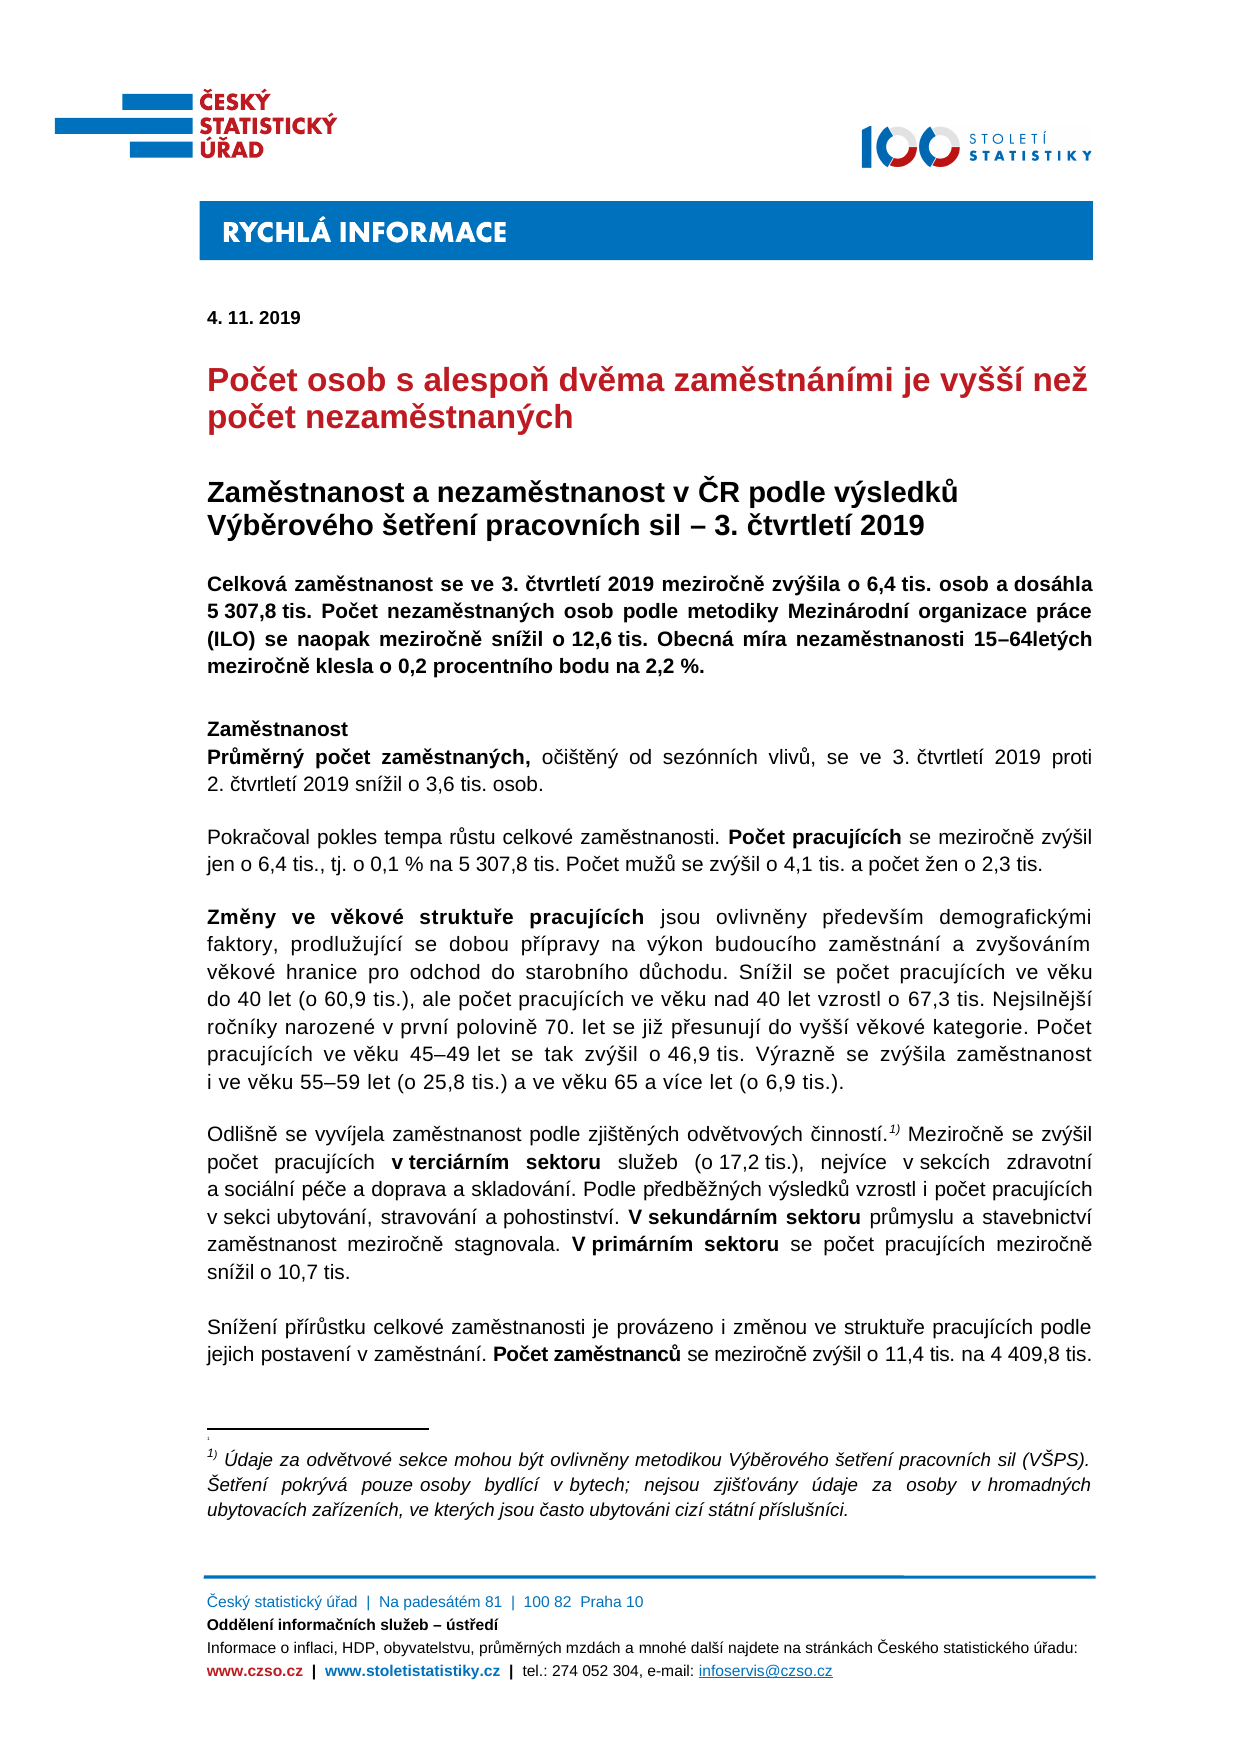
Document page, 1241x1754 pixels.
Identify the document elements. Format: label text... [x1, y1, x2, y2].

subtitle Zaměstnanost [207, 717, 1092, 741]
text 4. 11. 2019 [207, 307, 1092, 329]
text Průměrný počet zaměstnaných, očištěný od sezónních vlivů, se ve 3. čtvrtletí 2019 proti 2. čtvrtletí 2019 snížil o 3,6 tis. osob. [207, 745, 1092, 796]
text Celková zaměstnanost se ve 3. čtvrtletí 2019 meziročně zvýšila o 6,4 tis. osob a dosáhla 5 307,8 tis. Počet nezaměstnaných osob podle metodiky Mezinárodní organizace práce (ILO) se naopak meziročně snížil o 12,6 tis. Obecná míra nezaměstnanosti 15–64letých meziročně klesla o 0,2 procentního bodu na 2,2 %. [207, 571, 1092, 678]
text Pokračoval pokles tempa růstu celkové zaměstnanosti. Počet pracujících se meziročně zvýšil jen o 6,4 tis., tj. o 0,1 % na 5 307,8 tis. Počet mužů se zvýšil o 4,1 tis. a počet žen o 2,3 tis. [207, 825, 1092, 876]
text Odlišně se vyvíjela zaměstnanost podle zjištěných odvětvových činností.) Meziročně se zvýšil počet pracujících v terciárním sektoru služeb (o 17,2 tis.), nejvíce v sekcích zdravotní a sociální péče a doprava a skladování. Podle předběžných výsledků vzrostl i počet pracujících v sekci ubytování, stravování a pohostinství. V sekundárním sektoru průmyslu a stavebnictví zaměstnanost meziročně stagnovala. V primárním sektoru se počet pracujících meziročně snížil o 10,7 tis. [207, 1122, 1092, 1284]
text Změny ve věkové struktuře pracujících jsou ovlivněny především demografickými faktory, prodlužující se dobou přípravy na výkon budoucího zaměstnání a zvyšováním věkové hranice pro odchod do starobního důchodu. Snížil se počet pracujících ve věku do 40 let (o 60,9 tis.), ale počet pracujících ve věku nad 40 let vzrostl o 67,3 tis. Nejsilnější ročníky narozené v první polovině 70. let se již přesunují do vyšší věkové kategorie. Počet pracujících ve věku 45–49 let se tak zvýšil o 46,9 tis. Výrazně se zvýšila zaměstnanost i ve věku 55–59 let (o 25,8 tis.) a ve věku 65 a více let (o 6,9 tis.). [207, 905, 1092, 1094]
title Počet osob s alespoň dvěma zaměstnáními je vyšší než počet nezaměstnaných [207, 361, 1092, 436]
text Zaměstnanost a nezaměstnanost v ČR podle výsledků Výběrového šetření pracovních sil – 3. čtvrtletí 2019 [207, 476, 1092, 542]
picture [861, 126, 1092, 168]
